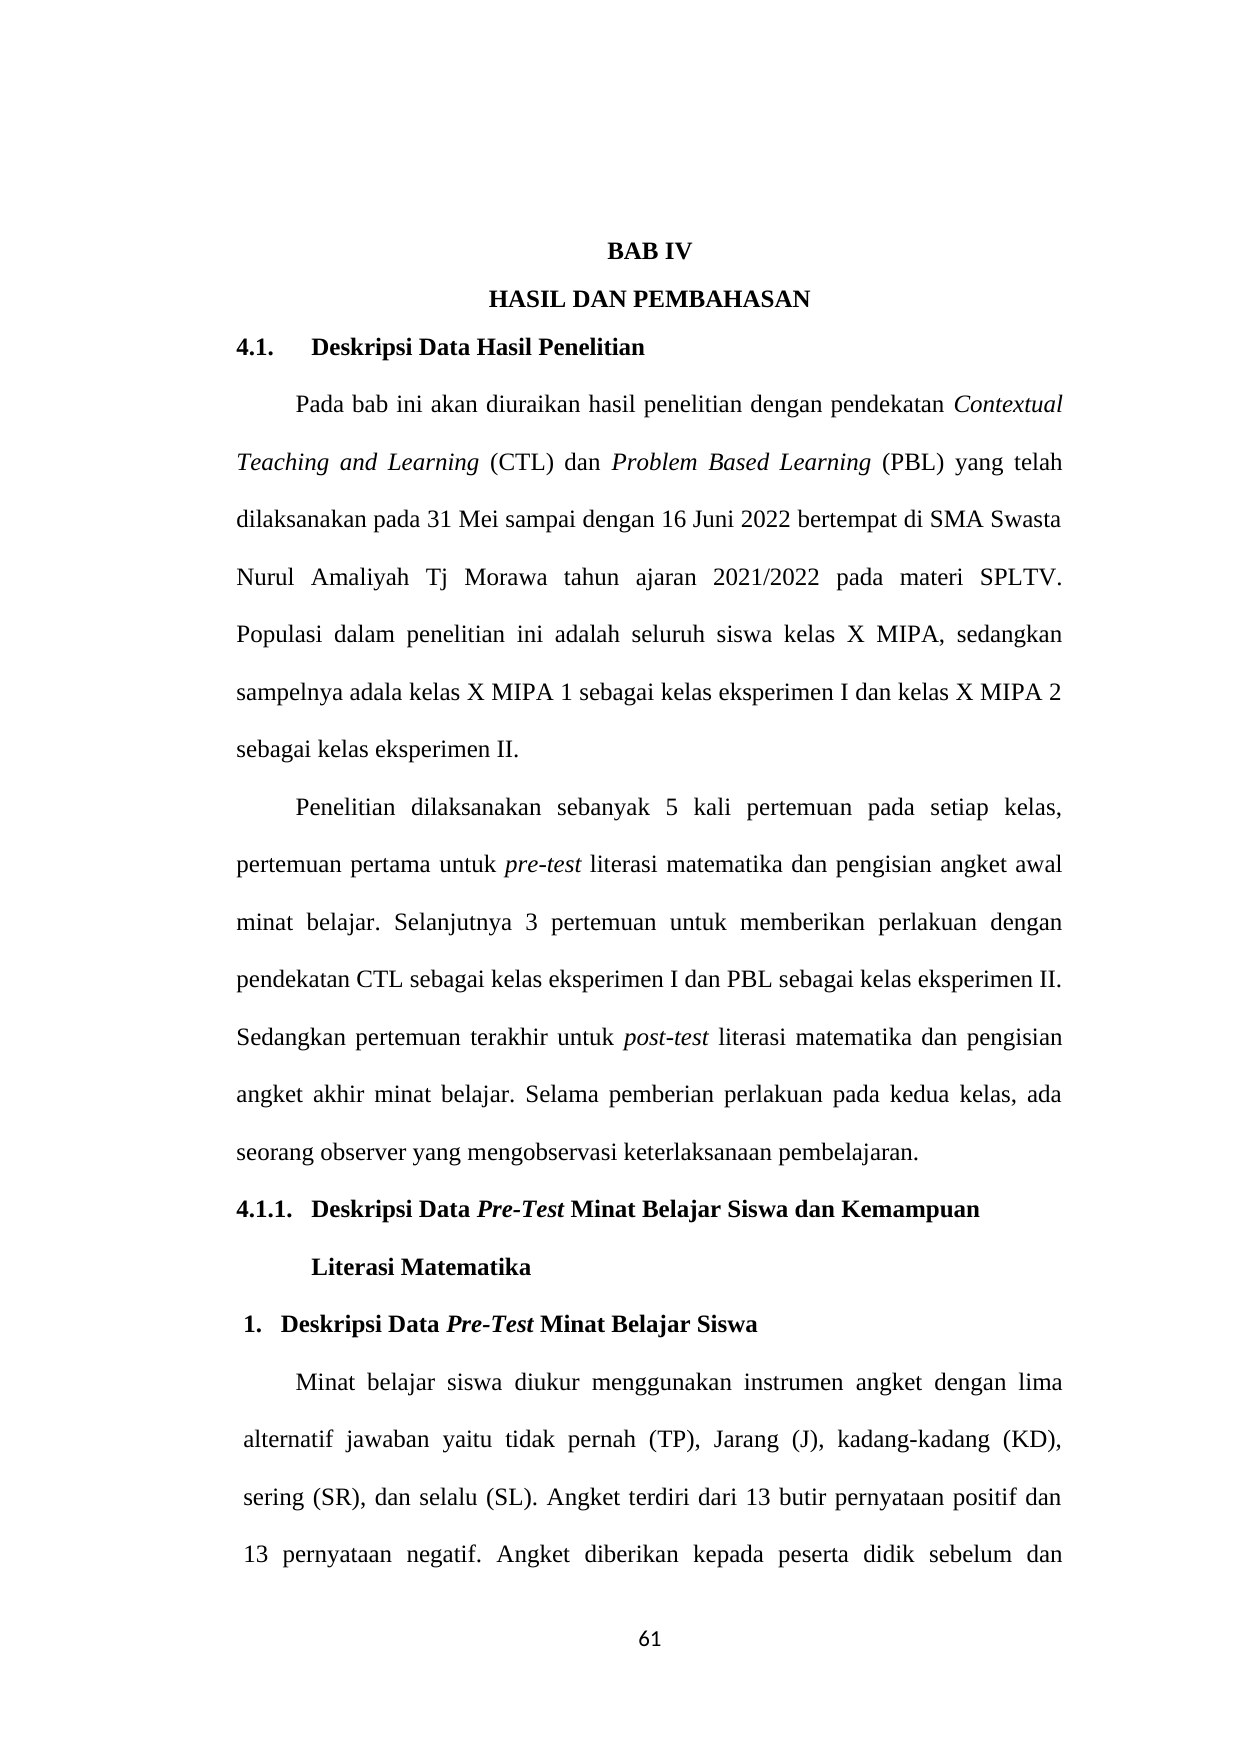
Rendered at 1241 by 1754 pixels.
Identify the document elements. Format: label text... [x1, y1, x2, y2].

text Pada bab ini akan diuraikan hasil penelitian dengan pendekatan Contextual Teaching and Learning (CTL) dan Problem Based Learning (PBL) yang telah dilaksanakan pada 31 Mei sampai dengan 16 Juni 2022 bertempat di SMA Swasta Nurul Amaliyah Tj Morawa tahun ajaran 2021/2022 pada materi SPLTV. Populasi dalam penelitian ini adalah seluruh siswa kelas X MIPA, sedangkan sampelnya adala kelas X MIPA 1 sebagai kelas eksperimen I dan kelas X MIPA 2 sebagai kelas eksperimen II. [236, 389, 1063, 763]
list Deskripsi Data Pre-Test Minat Belajar Siswa dan Kemampuan Literasi Matematika [236, 1194, 1063, 1280]
text HASIL DAN PEMBAHASAN [236, 284, 1063, 313]
text BAB IV [236, 236, 1063, 265]
list Deskripsi Data Pre-Test Minat Belajar Siswa [243, 1309, 1063, 1338]
list Deskripsi Data Hasil Penelitian [236, 332, 1063, 360]
text Penelitian dilaksanakan sebanyak 5 kali pertemuan pada setiap kelas, pertemuan pertama untuk pre-test literasi matematika dan pengisian angket awal minat belajar. Selanjutnya 3 pertemuan untuk memberikan perlakuan dengan pendekatan CTL sebagai kelas eksperimen I dan PBL sebagai kelas eksperimen II. Sedangkan pertemuan terakhir untuk post-test literasi matematika dan pengisian angket akhir minat belajar. Selama pemberian perlakuan pada kedua kelas, ada seorang observer yang mengobservasi keterlaksanaan pembelajaran. [236, 792, 1063, 1165]
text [243, 1367, 1063, 1568]
